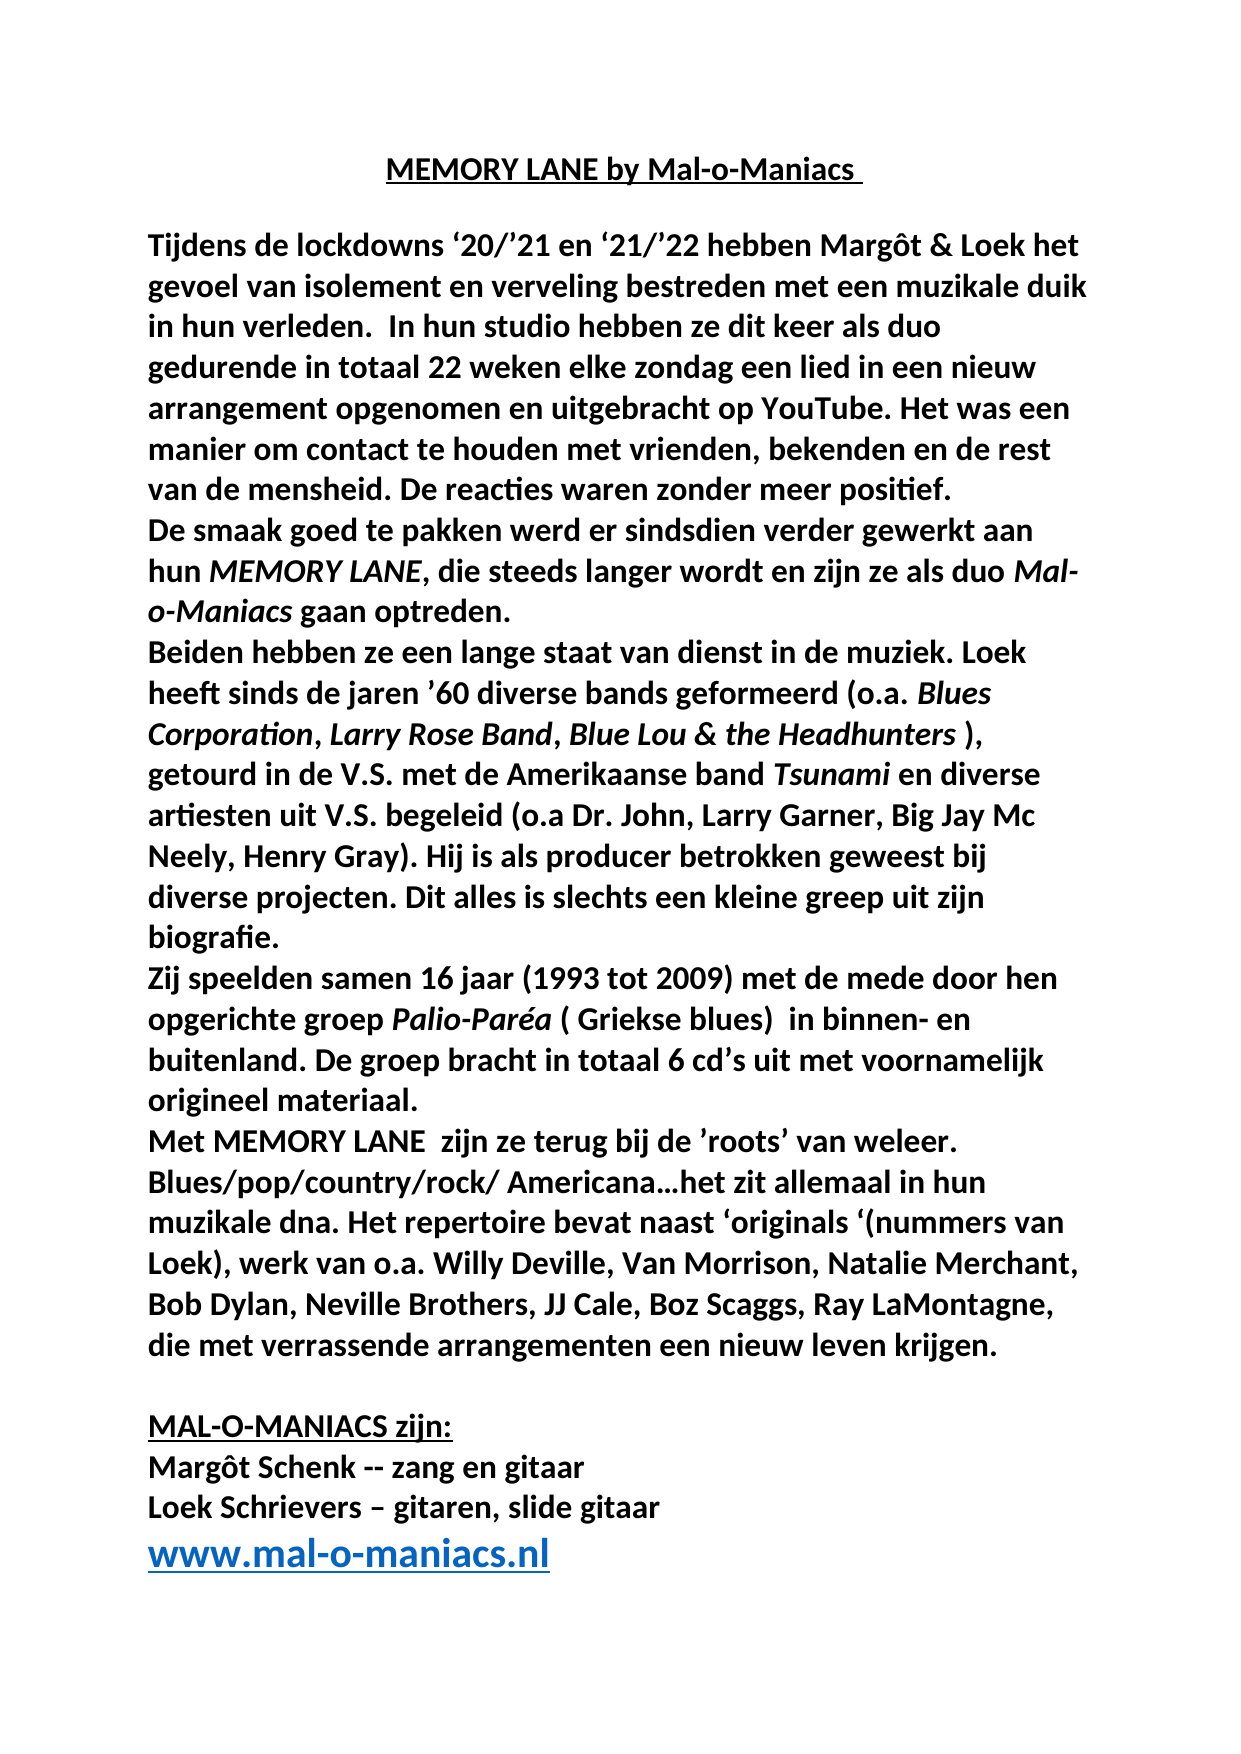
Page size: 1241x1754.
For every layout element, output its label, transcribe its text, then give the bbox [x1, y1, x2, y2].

text Met MEMORY LANE zijn ze terug bij de ’roots’ van weleer. Blues/pop/country/rock/ Americana…het zit allemaal in hun muzikale dna. Het repertoire bevat naast ‘originals ‘(nummers van Loek), werk van o.a. Willy Deville, Van Morrison, Natalie Merchant, Bob Dylan, Neville Brothers, JJ Cale, Boz Scaggs, Ray LaMontagne, die met verrassende arrangementen een nieuw leven krijgen. [148, 1120, 1093, 1364]
text MAL-O-MANIACS zijn: [148, 1405, 1093, 1446]
text Loek Schrievers – gitaren, slide gitaar [148, 1487, 1093, 1527]
text Margôt Schenk -- zang en gitaar [148, 1446, 1093, 1487]
text MEMORY LANE by Mal-o-Maniacs [148, 148, 1093, 188]
text Beiden hebben ze een lange staat van dienst in de muziek. Loek heeft sinds de jaren ’60 diverse bands geformeerd (o.a. Blues Corporation, Larry Rose Band, Blue Lou & the Headhunters ), getourd in de V.S. met de Amerikaanse band Tsunami en diverse artiesten uit V.S. begeleid (o.a Dr. John, Larry Garner, Big Jay Mc Neely, Henry Gray). Hij is als producer betrokken geweest bij diverse projecten. Dit alles is slechts een kleine greep uit zijn biografie. [148, 631, 1093, 957]
text www.mal-o-maniacs.nl [148, 1527, 1093, 1578]
text Zij speelden samen 16 jaar (1993 tot 2009) met de mede door hen opgerichte groep Palio-Paréa ( Griekse blues) in binnen- en buitenland. De groep bracht in totaal 6 cd’s uit met voornamelijk origineel materiaal. [148, 957, 1093, 1120]
text De smaak goed te pakken werd er sindsdien verder gewerkt aan hun MEMORY LANE, die steeds langer wordt en zijn ze als duo Mal-o-Maniacs gaan optreden. [148, 509, 1093, 631]
text Tijdens de lockdowns ‘20/’21 en ‘21/’22 hebben Margôt & Loek het gevoel van isolement en verveling bestreden met een muzikale duik in hun verleden. In hun studio hebben ze dit keer als duo gedurende in totaal 22 weken elke zondag een lied in een nieuw arrangement opgenomen en uitgebracht op YouTube. Het was een manier om contact te houden met vrienden, bekenden en de rest van de mensheid. De reacties waren zonder meer positief. [148, 224, 1093, 509]
